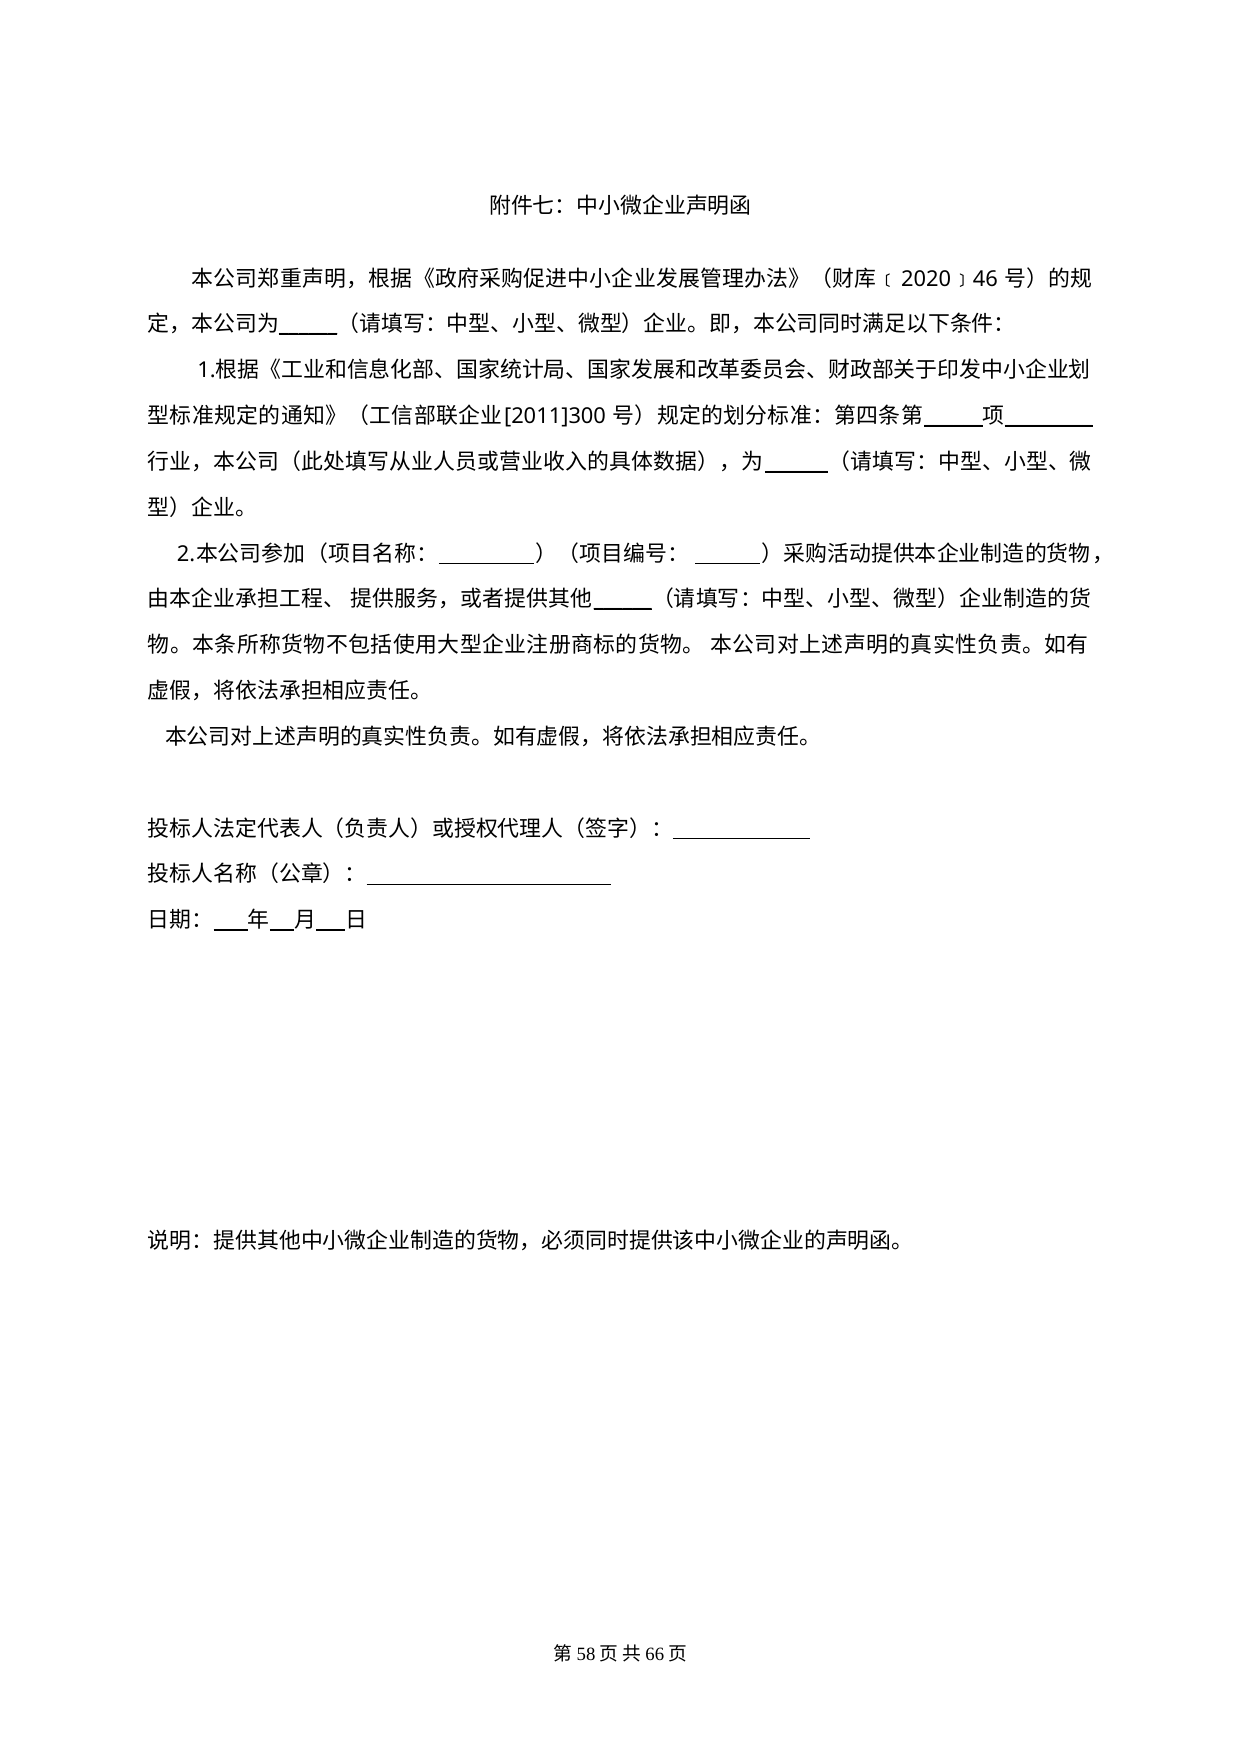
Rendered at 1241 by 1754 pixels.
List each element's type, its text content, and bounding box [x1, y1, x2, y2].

text 说明：提供其他中小微企业制造的货物，必须同时提供该中小微企业的声明函。 [148, 1212, 1092, 1258]
text 本公司郑重声明，根据《政府采购促进中小企业发展管理办法》（财库﹝2020﹞46 号）的规定，本公司为______（请填写：中型、小型、微型）企业。即，本公司同时满足以下条件： [148, 249, 1092, 341]
text 日期： 年 月 日 [148, 891, 1092, 937]
text 投标人名称（公章）： [148, 845, 1092, 891]
text 本公司对上述声明的真实性负责。如有虚假，将依法承担相应责任。 [148, 708, 1092, 753]
text 2.本公司参加（项目名称： ）（项目编号： ）采购活动提供本企业制造的货物，由本企业承担工程、 提供服务，或者提供其他______（请填写：中型、小型、微型）企业制造的货物。本条所称货物不包括使用大型企业注册商标的货物。 本公司对上述声明的真实性负责。如有虚假，将依法承担相应责任。 [148, 524, 1092, 708]
text 投标人法定代表人（负责人）或授权代理人（签字）： [148, 799, 1092, 845]
text 1.根据《工业和信息化部、国家统计局、国家发展和改革委员会、财政部关于印发中小企业划型标准规定的通知》（工信部联企业[2011]300 号）规定的划分标准：第四条第______项_________行业，本公司（此处填写从业人员或营业收入的具体数据），为 ______（请填写：中型、小型、微型）企业。 [148, 341, 1092, 524]
subtitle 附件七：中小微企业声明函 [148, 181, 1092, 222]
